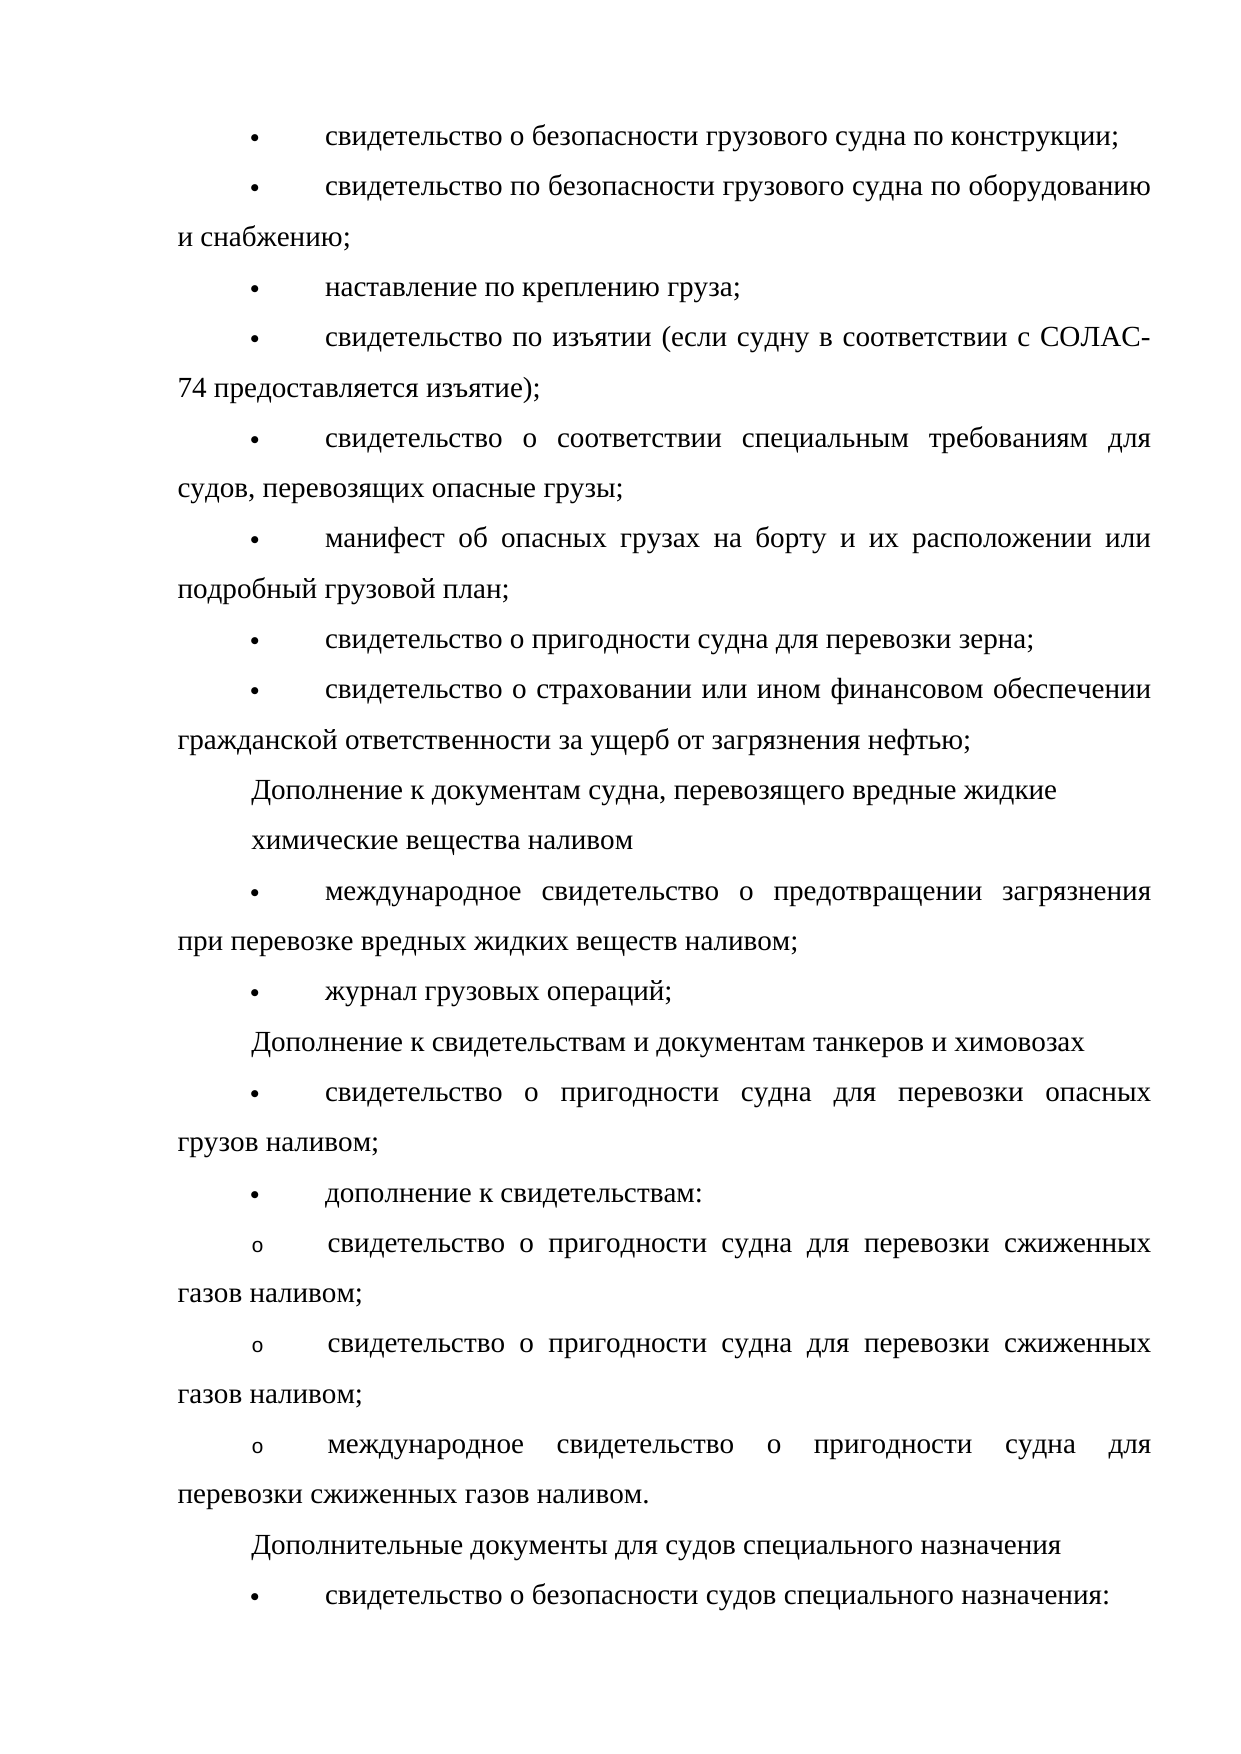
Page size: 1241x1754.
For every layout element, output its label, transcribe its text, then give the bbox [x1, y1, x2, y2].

list свидетельство о пригодности судна для перевозки сжиженных газов наливом; [177, 1225, 1152, 1309]
list международное свидетельство о пригодности судна для перевозки сжиженных газов наливом. [177, 1426, 1152, 1510]
list свидетельство о страховании или ином финансовом обеспечении гражданской ответственности за ущерб от загрязнения нефтью; [177, 672, 1152, 755]
text Дополнение к документам судна, перевозящего вредные жидкие [177, 772, 1152, 806]
list свидетельство о безопасности судов специального назначения: [177, 1577, 1152, 1611]
list международное свидетельство о предотвращении загрязнения при перевозке вредных жидких веществ наливом; [177, 873, 1152, 957]
list свидетельство о пригодности судна для перевозки опасных грузов наливом; [177, 1074, 1152, 1158]
list свидетельство о пригодности судна для перевозки сжиженных газов наливом; [177, 1326, 1152, 1409]
list свидетельство по изъятии (если судну в соответствии с СОЛАС-74 предоставляется изъятие); [177, 319, 1152, 403]
list свидетельство о безопасности грузового судна по конструкции; [177, 118, 1152, 152]
list манифест об опасных грузах на борту и их расположении или подробный грузовой план; [177, 521, 1152, 604]
list свидетельство о соответствии специальным требованиям для судов, перевозящих опасные грузы; [177, 420, 1152, 504]
list свидетельство по безопасности грузового судна по оборудованию и снабжению; [177, 168, 1152, 252]
list дополнение к свидетельствам: [177, 1175, 1152, 1208]
text химические вещества наливом [177, 822, 1152, 856]
list журнал грузовых операций; [177, 973, 1152, 1007]
list наставление по креплению груза; [177, 269, 1152, 303]
text Дополнительные документы для судов специального назначения [177, 1527, 1152, 1560]
text Дополнение к свидетельствам и документам танкеров и химовозах [177, 1024, 1152, 1057]
list свидетельство о пригодности судна для перевозки зерна; [177, 621, 1152, 655]
